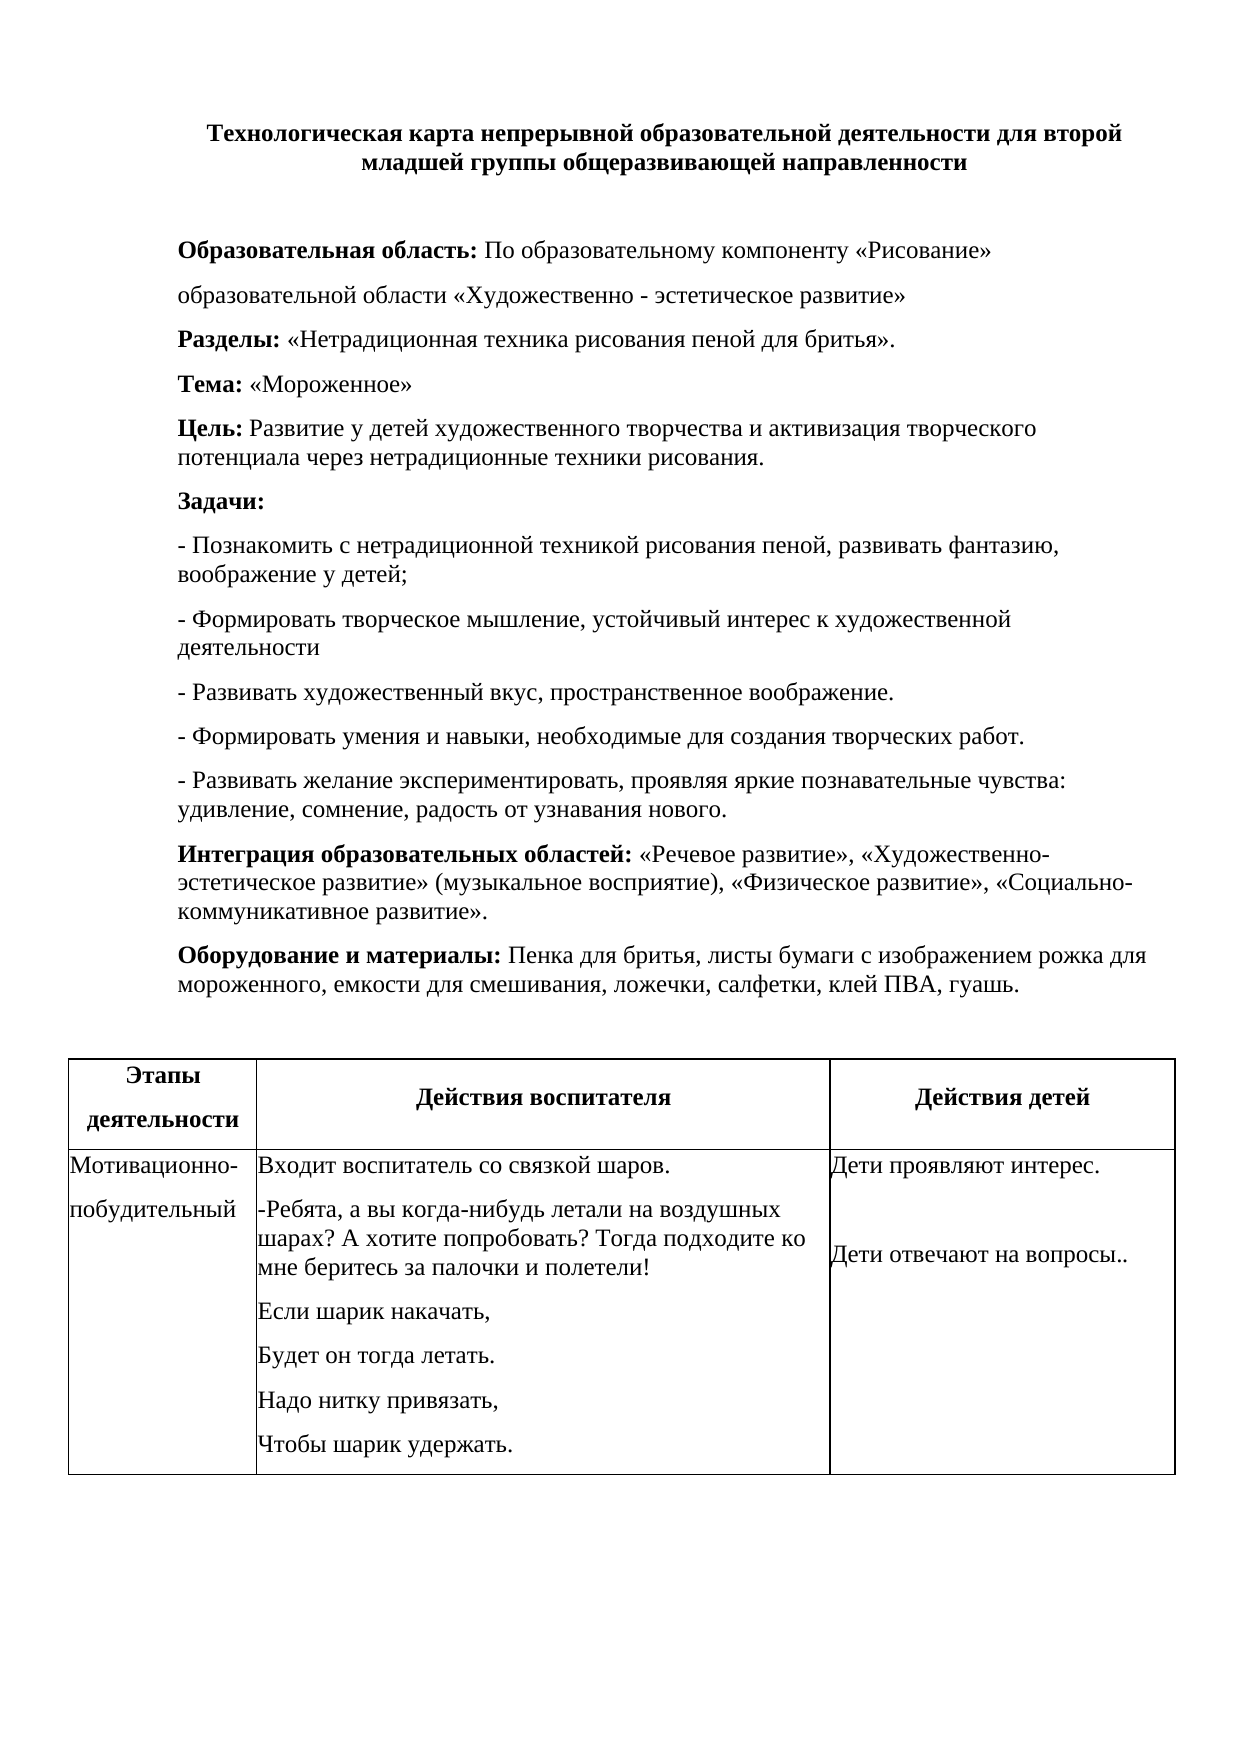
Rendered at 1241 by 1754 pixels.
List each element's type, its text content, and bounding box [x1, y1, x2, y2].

table_header Этапы деятельности [69, 1060, 256, 1148]
text Интеграция образовательных областей: «Речевое развитие», «Художественно-эстетическое развитие» (музыкальное восприятие), «Физическое развитие», «Социально-коммуникативное развитие». [177, 839, 1152, 925]
text - Развивать художественный вкус, пространственное воображение. [177, 677, 1152, 706]
text - Развивать желание экспериментировать, проявляя яркие познавательные чувства: удивление, сомнение, радость от узнавания нового. [177, 766, 1152, 823]
text Тема: «Мороженное» [177, 369, 1152, 397]
text - Формировать умения и навыки, необходимые для создания творческих работ. [177, 721, 1152, 750]
text Разделы: «Нетрадиционная техника рисования пеной для бритья». [177, 324, 1152, 353]
text - Познакомить с нетрадиционной техникой рисования пеной, развивать фантазию, воображение у детей; [177, 531, 1152, 588]
text Технологическая карта непрерывной образовательной деятельности для второй младшей группы общеразвивающей направленности [177, 118, 1152, 176]
table_cell Мотивационно- побудительный [69, 1150, 256, 1474]
text - Формировать творческое мышление, устойчивый интерес к художественной деятельности [177, 604, 1152, 661]
table_cell Дети проявляют интерес. Дети отвечают на вопросы.. [831, 1150, 1174, 1474]
table_header Действия воспитателя [257, 1060, 829, 1148]
table_header Действия детей [831, 1060, 1174, 1148]
text Цель: Развитие у детей художественного творчества и активизация творческого потенциала через нетрадиционные техники рисования. [177, 413, 1152, 471]
text Задачи: [177, 486, 1152, 515]
text образовательной области «Художественно - эстетическое развитие» [177, 280, 1152, 309]
text Оборудование и материалы: Пенка для бритья, листы бумаги с изображением рожка для мороженного, емкости для смешивания, ложечки, салфетки, клей ПВА, гуашь. [177, 941, 1152, 998]
table_cell Входит воспитатель со связкой шаров. -Ребята, а вы когда-нибудь летали на воздушных шарах? А хотите попробовать? Тогда подходите ко мне беритесь за палочки и полетели! Если шарик накачать, Будет он тогда летать. Надо нитку привязать, Чтобы шарик удержать. [257, 1150, 829, 1474]
text Образовательная область: По образовательному компоненту «Рисование» [177, 236, 1152, 264]
